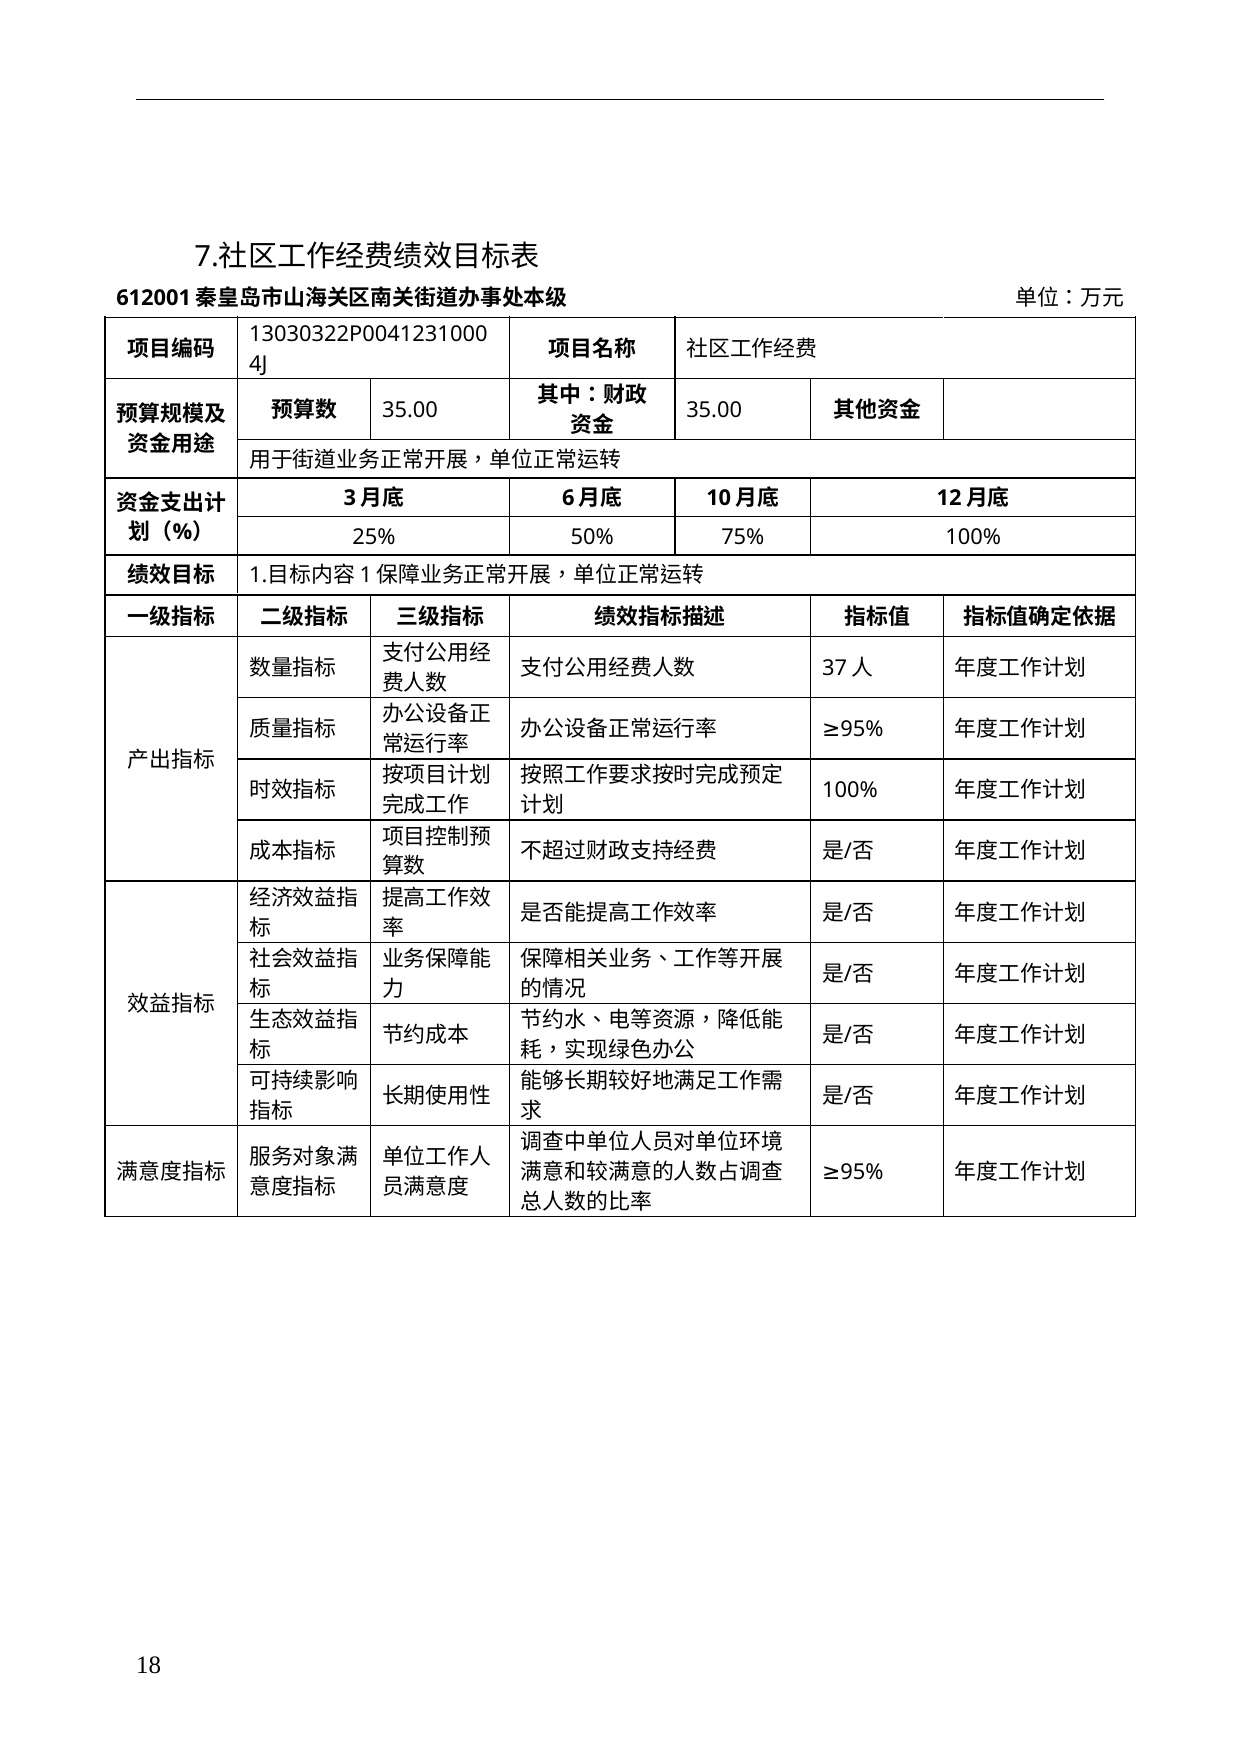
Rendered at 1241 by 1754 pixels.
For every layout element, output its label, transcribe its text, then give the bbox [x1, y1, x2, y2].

table_cell 社区工作经费 [676, 318, 1135, 378]
table_cell 35.00 [371, 379, 509, 439]
text 7.社区工作经费绩效目标表 [136, 235, 1104, 275]
table_cell 是/否 [811, 821, 943, 880]
table_cell 提高工作效率 [371, 882, 509, 941]
table_cell 10月底 [676, 479, 810, 516]
table_cell 35.00 [676, 379, 810, 439]
table_cell 满意度指标 [106, 1126, 237, 1216]
table_header 二级指标 [238, 596, 370, 636]
table_cell 年度工作计划 [944, 1004, 1135, 1064]
table_cell 3月底 [238, 479, 509, 516]
table_cell 项目控制预算数 [371, 821, 509, 880]
table_cell 节约水、电等资源，降低能耗，实现绿色办公 [510, 1004, 810, 1064]
table_cell 年度工作计划 [944, 1065, 1135, 1125]
table_cell 可持续影响指标 [238, 1065, 370, 1125]
table_cell 是否能提高工作效率 [510, 882, 810, 941]
table_cell 年度工作计划 [944, 882, 1135, 941]
table_cell 服务对象满意度指标 [238, 1126, 370, 1216]
table_cell 13030322P00412310004J [238, 318, 509, 378]
table_header 单位：万元 [944, 277, 1135, 316]
table_cell 单位工作人员满意度 [371, 1126, 509, 1216]
table_cell 节约成本 [371, 1004, 509, 1064]
table_cell 其他资金 [811, 379, 943, 439]
table_cell 年度工作计划 [944, 760, 1135, 819]
table_cell 时效指标 [238, 760, 370, 819]
table_cell 绩效目标 [106, 556, 237, 592]
table_cell 是/否 [811, 1065, 943, 1125]
table_cell 按项目计划完成工作 [371, 760, 509, 819]
table_cell 支付公用经费人数 [371, 637, 509, 697]
table_cell 年度工作计划 [944, 821, 1135, 880]
table_cell 成本指标 [238, 821, 370, 880]
table_cell 不超过财政支持经费 [510, 821, 810, 880]
table_cell 年度工作计划 [944, 698, 1135, 758]
table_cell 保障相关业务、工作等开展的情况 [510, 943, 810, 1002]
table_cell 调查中单位人员对单位环境满意和较满意的人数占调查总人数的比率 [510, 1126, 810, 1216]
table_cell 37人 [811, 637, 943, 697]
table_header 绩效指标描述 [510, 596, 810, 636]
table_cell 100% [811, 760, 943, 819]
table_cell 是/否 [811, 943, 943, 1002]
table_cell 资金支出计划（%） [106, 479, 237, 554]
table_cell 预算规模及资金用途 [106, 379, 237, 477]
table_cell 50% [510, 517, 674, 554]
table_cell ≥95% [811, 1126, 943, 1216]
table_cell 1.目标内容1保障业务正常开展，单位正常运转 [238, 556, 1135, 592]
table_header 三级指标 [371, 596, 509, 636]
table_cell 是/否 [811, 882, 943, 941]
table_cell ≥95% [811, 698, 943, 758]
table_cell 75% [676, 517, 810, 554]
table_cell 用于街道业务正常开展，单位正常运转 [238, 440, 1135, 477]
table_cell 是/否 [811, 1004, 943, 1064]
table_cell 质量指标 [238, 698, 370, 758]
table_cell 数量指标 [238, 637, 370, 697]
table_cell 按照工作要求按时完成预定计划 [510, 760, 810, 819]
table_cell 年度工作计划 [944, 943, 1135, 1002]
table_cell 效益指标 [106, 882, 237, 1125]
table_cell 12月底 [811, 479, 1135, 516]
table_cell 预算数 [238, 379, 370, 439]
table_cell 能够长期较好地满足工作需求 [510, 1065, 810, 1125]
table_cell 其中：财政 资金 [510, 379, 674, 439]
table_cell 年度工作计划 [944, 637, 1135, 697]
table_cell 25% [238, 517, 509, 554]
table_cell 办公设备正常运行率 [510, 698, 810, 758]
table_header 一级指标 [106, 596, 237, 636]
table_cell 长期使用性 [371, 1065, 509, 1125]
table_cell 项目名称 [510, 318, 674, 378]
table_cell 项目编码 [106, 318, 237, 378]
table_cell 6月底 [510, 479, 674, 516]
table_cell 社会效益指标 [238, 943, 370, 1002]
table_cell 业务保障能力 [371, 943, 509, 1002]
table_cell 100% [811, 517, 1135, 554]
table_cell 年度工作计划 [944, 1126, 1135, 1216]
table_header 612001秦皇岛市山海关区南关街道办事处本级 [106, 277, 943, 316]
table_header 指标值 [811, 596, 943, 636]
table_cell 产出指标 [106, 637, 237, 880]
table_cell 经济效益指标 [238, 882, 370, 941]
table_cell 支付公用经费人数 [510, 637, 810, 697]
table_cell 办公设备正常运行率 [371, 698, 509, 758]
table_cell 生态效益指标 [238, 1004, 370, 1064]
table_header 指标值确定依据 [944, 596, 1135, 636]
table_cell [944, 379, 1135, 439]
